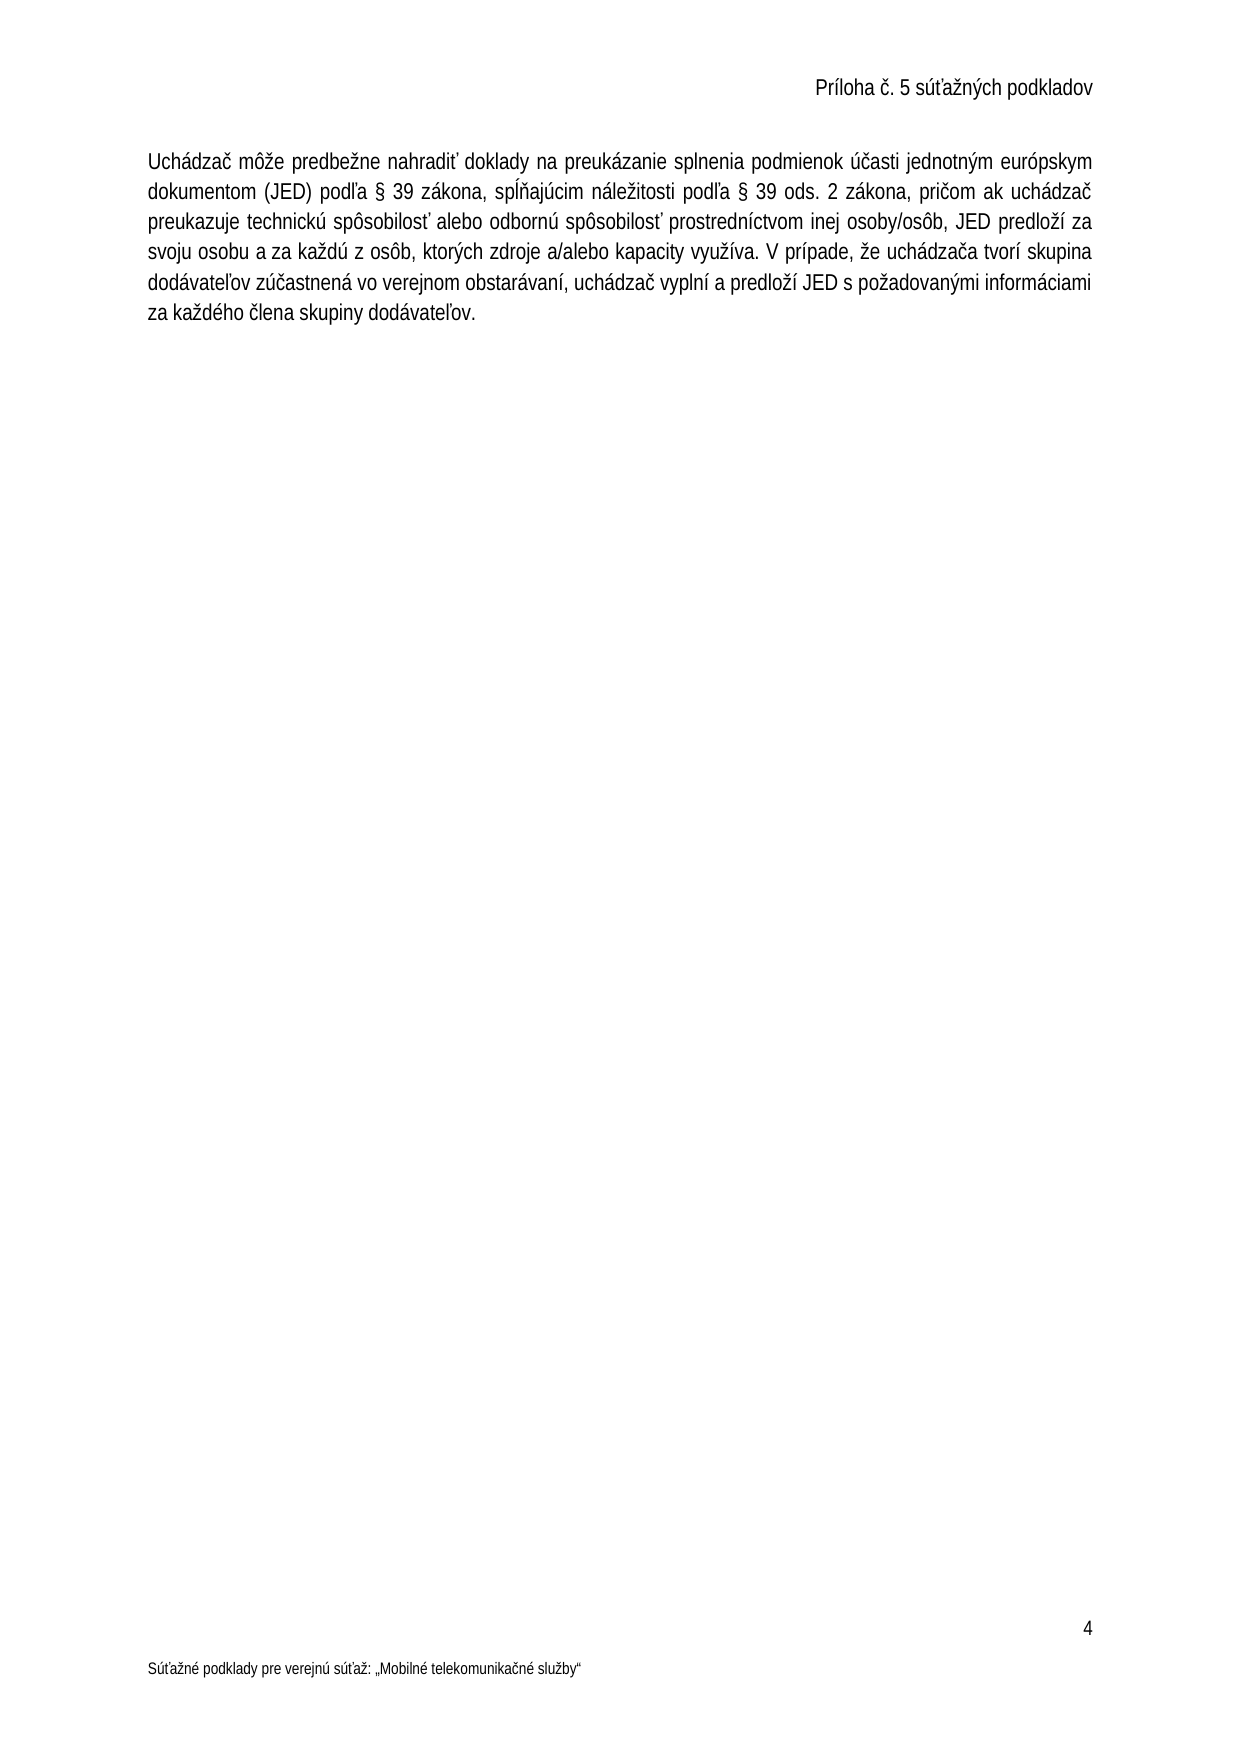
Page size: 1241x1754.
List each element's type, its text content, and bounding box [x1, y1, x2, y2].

text Uchádzač môže predbežne nahradiť doklady na preukázanie splnenia podmienok účasti jednotným európskym dokumentom (JED) podľa § 39 zákona, spĺňajúcim náležitosti podľa § 39 ods. 2 zákona, pričom ak uchádzač preukazuje technickú spôsobilosť alebo odbornú spôsobilosť prostredníctvom inej osoby/osôb, JED predloží za svoju osobu a za každú z osôb, ktorých zdroje a/alebo kapacity využíva. V prípade, že uchádzača tvorí skupina dodávateľov zúčastnená vo verejnom obstarávaní, uchádzač vyplní a predloží JED s požadovanými informáciami za každého člena skupiny dodávateľov. [148, 148, 1092, 325]
